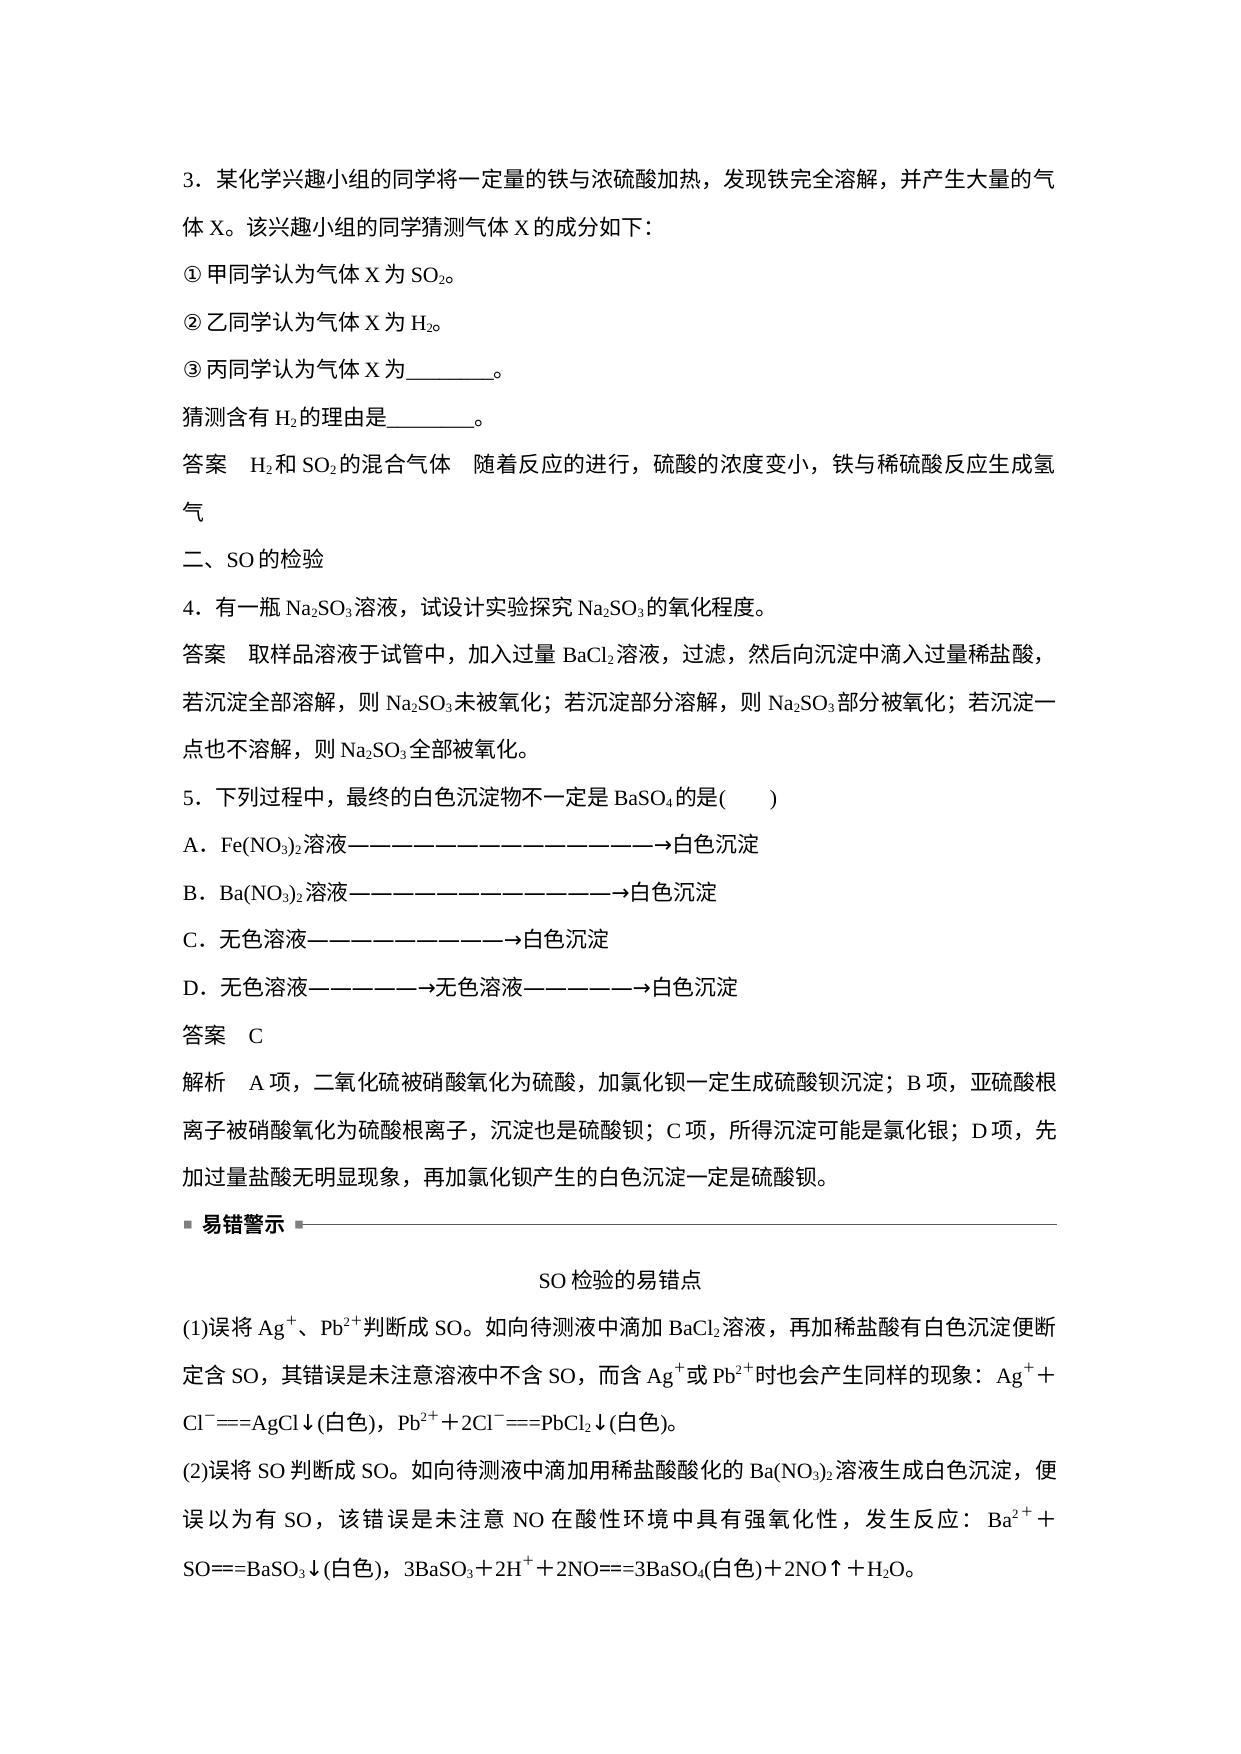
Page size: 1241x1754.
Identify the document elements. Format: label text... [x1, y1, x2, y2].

text D．无色溶液无色溶液白色沉淀 [183, 970, 1058, 1002]
text 5．下列过程中，最终的白色沉淀物不一定是BaSO4的是( ) [183, 780, 1058, 811]
text A．Fe(NO3)2溶液白色沉淀 [183, 827, 1058, 859]
text SO检验的易错点 [183, 1263, 1058, 1294]
text ③丙同学认为气体X为________。 [183, 352, 1058, 384]
text (1)误将Ag＋、Pb2＋判断成SO。如向待测液中滴加BaCl2溶液，再加稀盐酸有白色沉淀便断定含SO，其错误是未注意溶液中不含SO，而含Ag＋或Pb2＋时也会产生同样的现象：Ag＋＋Cl－===AgCl↓(白色)，Pb2＋＋2Cl－===PbCl2↓(白色)。 [183, 1310, 1058, 1437]
text 猜测含有H2的理由是________。 [183, 400, 1058, 431]
text 答案 C [183, 1018, 1058, 1049]
text 4．有一瓶Na2SO3溶液，试设计实验探究Na2SO3的氧化程度。 [183, 590, 1058, 621]
text (2)误将SO判断成SO。如向待测液中滴加用稀盐酸酸化的Ba(NO3)2溶液生成白色沉淀，便误以为有SO，该错误是未注意NO在酸性环境中具有强氧化性，发生反应：Ba2＋＋SO===BaSO3↓(白色)，3BaSO3＋2H＋＋2NO===3BaSO4(白色)＋2NO↑＋H2O。 [183, 1453, 1058, 1583]
text 答案 H2和SO2的混合气体 随着反应的进行，硫酸的浓度变小，铁与稀硫酸反应生成氢气 [183, 447, 1058, 526]
text C．无色溶液白色沉淀 [183, 922, 1058, 954]
text 解析 A项，二氧化硫被硝酸氧化为硫酸，加氯化钡一定生成硫酸钡沉淀；B项，亚硫酸根离子被硝酸氧化为硫酸根离子，沉淀也是硫酸钡；C项，所得沉淀可能是氯化银；D项，先加过量盐酸无明显现象，再加氯化钡产生的白色沉淀一定是硫酸钡。 [183, 1065, 1058, 1192]
text ①甲同学认为气体X为SO2。 [183, 257, 1058, 289]
text ②乙同学认为气体X为H2。 [183, 304, 1058, 336]
text B．Ba(NO3)2溶液白色沉淀 [183, 875, 1058, 907]
text 3．某化学兴趣小组的同学将一定量的铁与浓硫酸加热，发现铁完全溶解，并产生大量的气体X。该兴趣小组的同学猜测气体X的成分如下： [183, 162, 1058, 241]
picture [182, 1207, 1057, 1248]
text 二、SO的检验 [183, 542, 1058, 574]
text 答案 取样品溶液于试管中，加入过量BaCl2溶液，过滤，然后向沉淀中滴入过量稀盐酸，若沉淀全部溶解，则Na2SO3未被氧化；若沉淀部分溶解，则Na2SO3部分被氧化；若沉淀一点也不溶解，则Na2SO3全部被氧化。 [183, 637, 1058, 764]
